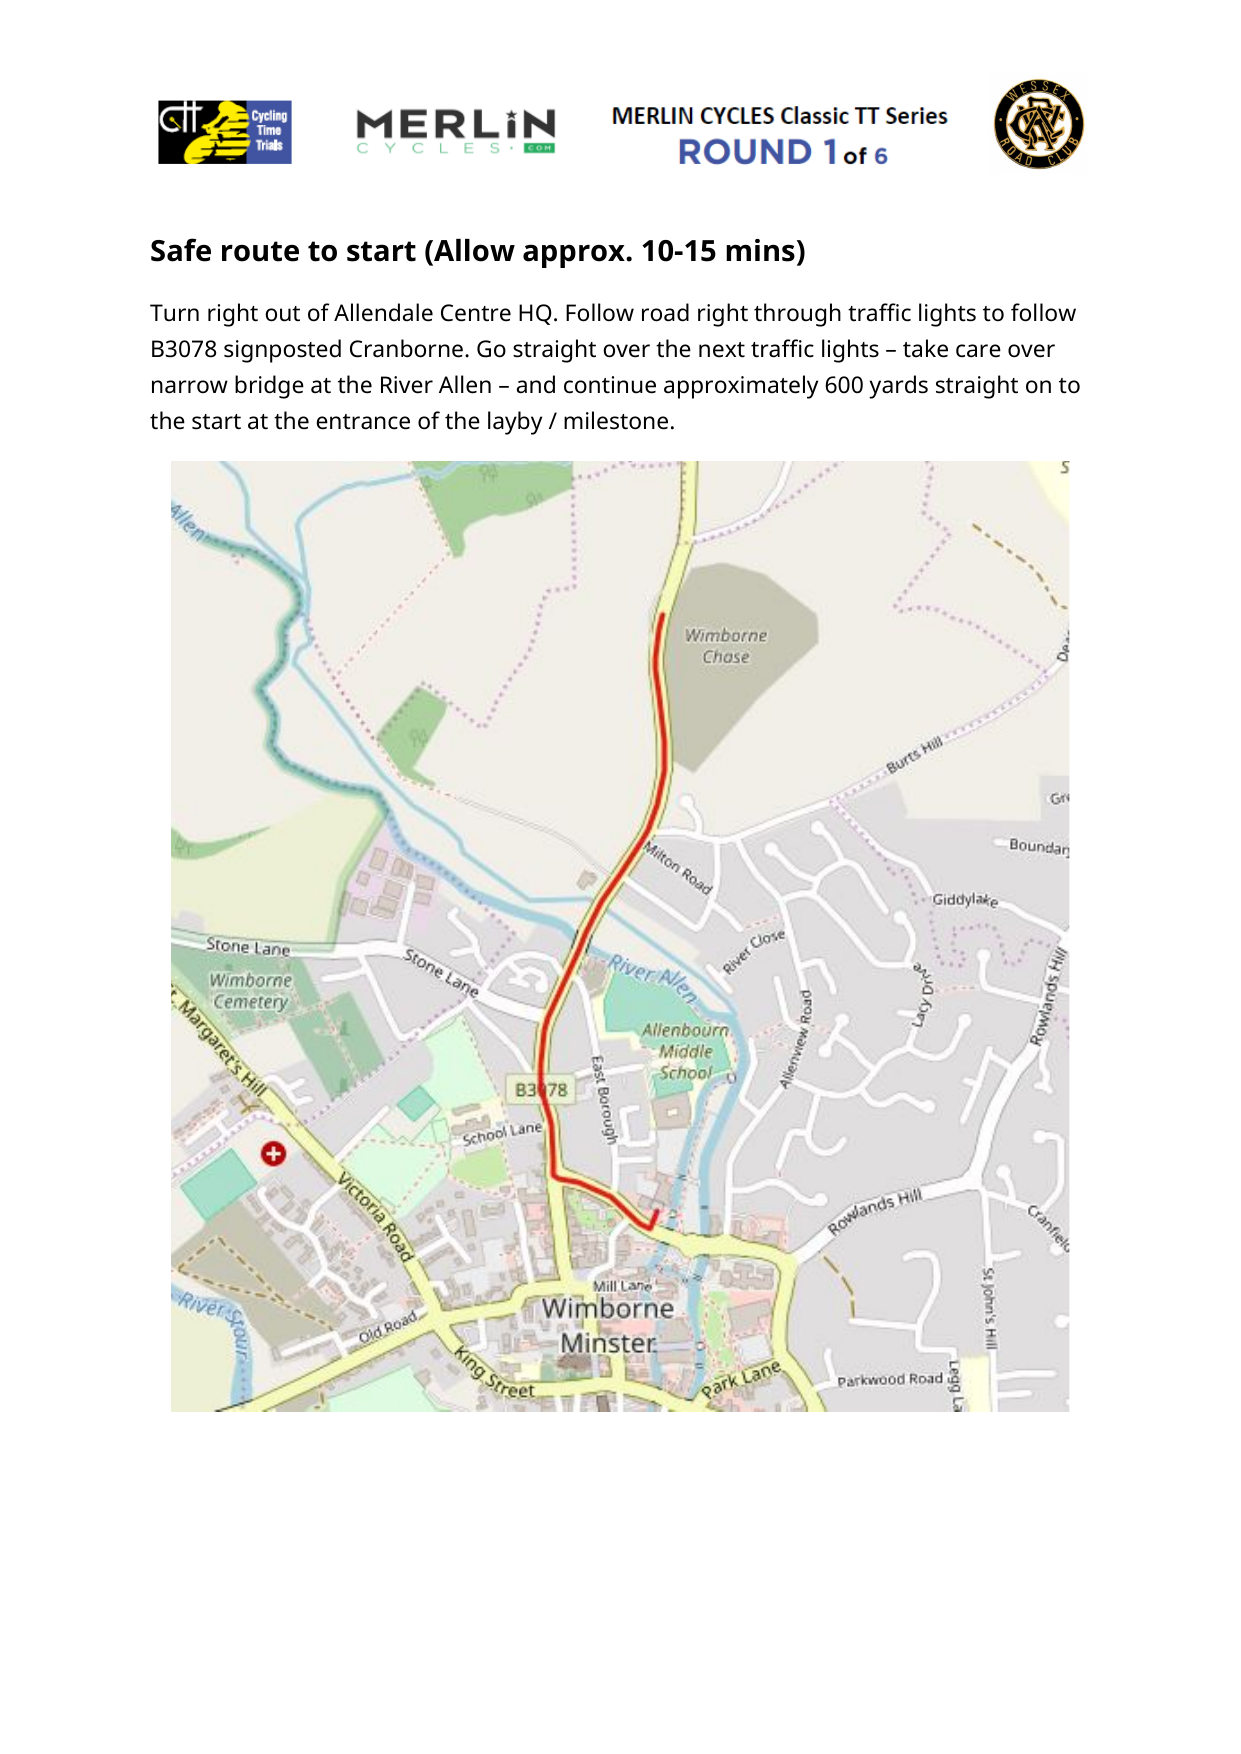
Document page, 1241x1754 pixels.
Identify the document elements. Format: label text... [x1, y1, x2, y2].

text Turn right out of Allendale Centre HQ. Follow road right through traffic lights to follow B3078 signposted Cranborne. Go straight over the next traffic lights – take care over narrow bridge at the River Allen – and continue approximately 600 yards straight on to the start at the entrance of the layby / milestone. [150, 297, 1090, 436]
text Safe route to start (Allow approx. 10-15 mins) [150, 230, 1090, 270]
picture [988, 73, 1087, 174]
picture [153, 94, 953, 174]
picture [171, 461, 1070, 1412]
